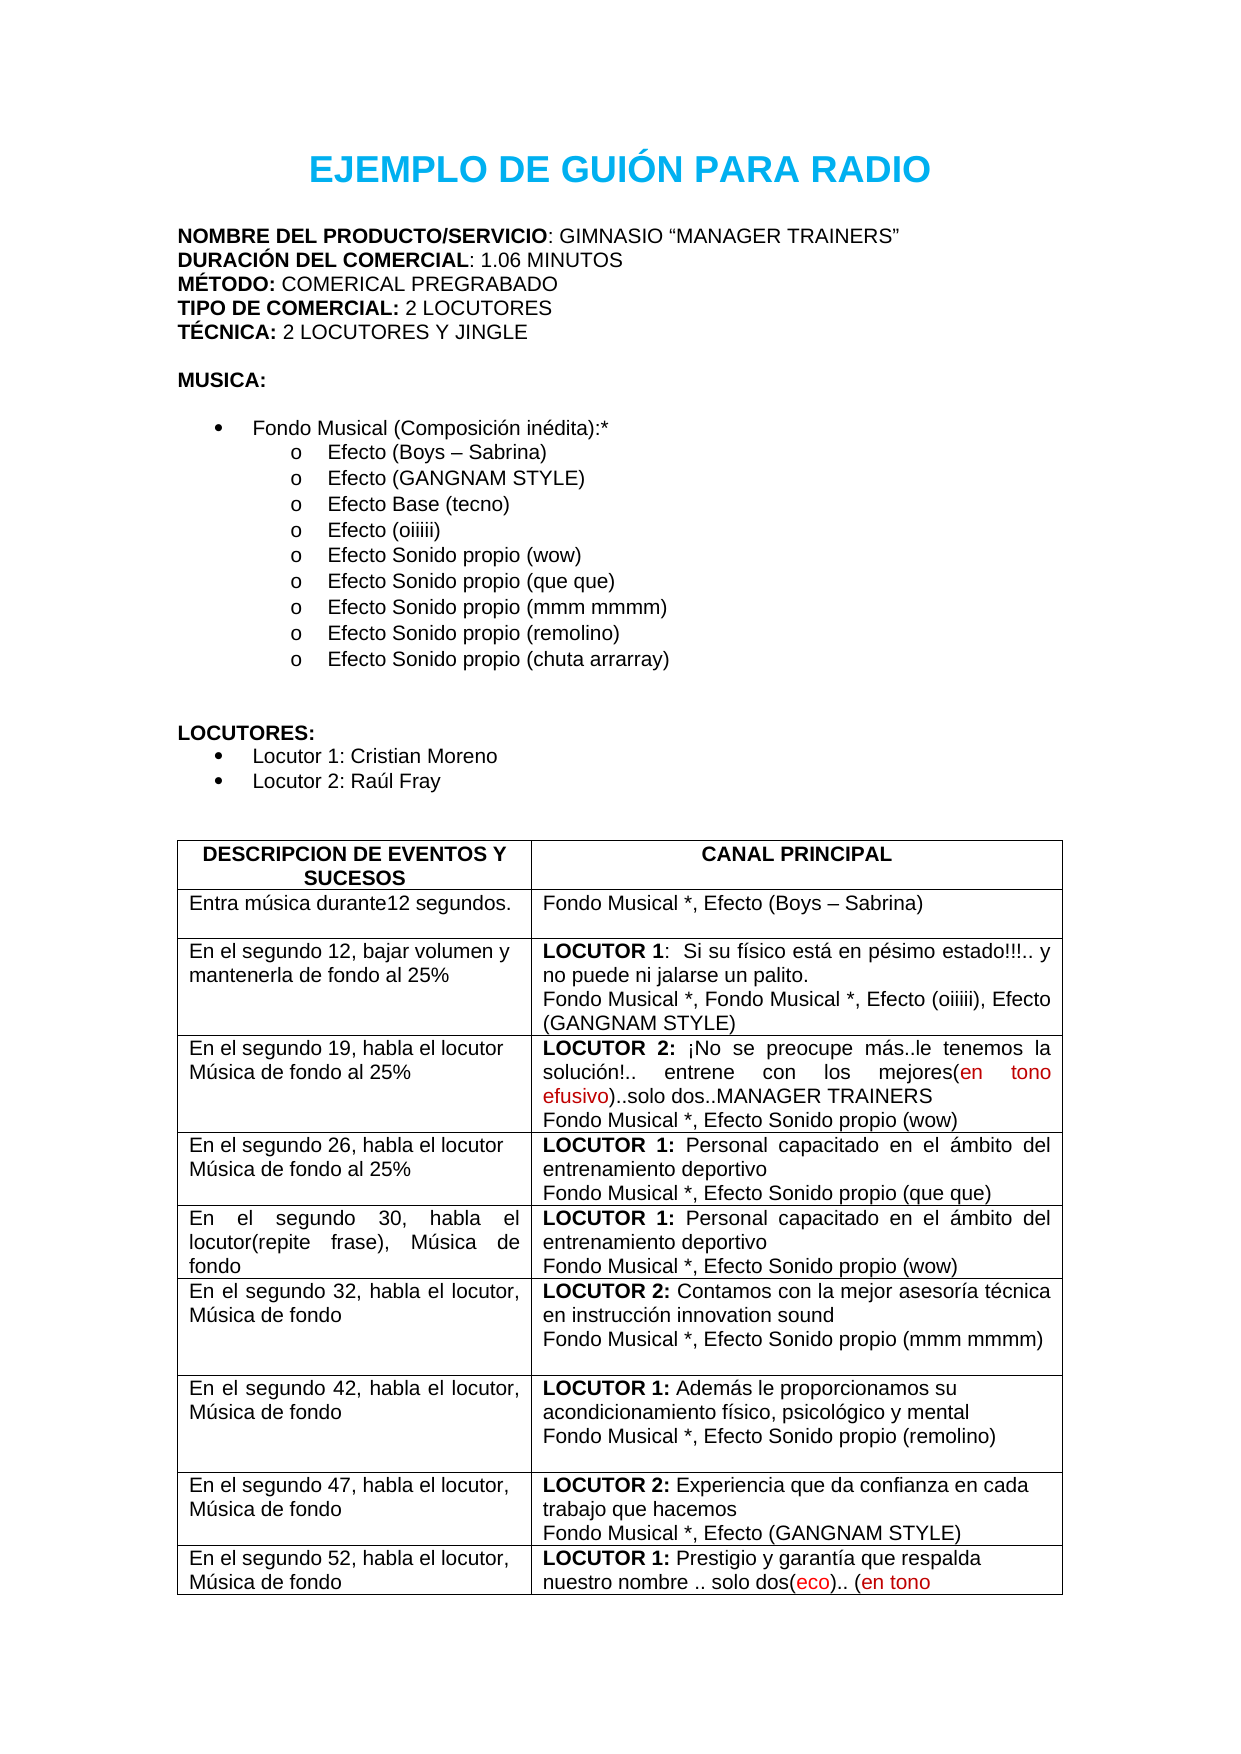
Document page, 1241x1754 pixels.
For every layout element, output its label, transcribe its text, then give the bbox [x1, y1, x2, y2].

table_header DESCRIPCION DE EVENTOS Y SUCESOS [178, 841, 531, 889]
table_cell LOCUTOR 1: Además le proporcionamos su acondicionamiento físico, psicológico y mental Fondo Musical *, Efecto Sonido propio (remolino) [532, 1376, 1062, 1472]
list Efecto Sonido propio (que que) [290, 569, 1063, 595]
list Efecto Sonido propio (wow) [290, 543, 1063, 569]
table_cell LOCUTOR 2: Experiencia que da confianza en cada trabajo que hacemos Fondo Musical *, Efecto (GANGNAM STYLE) [532, 1473, 1062, 1544]
text MÉTODO: COMERICAL PREGRABADO [177, 272, 1063, 296]
table_cell En el segundo 32, habla el locutor, Música de fondo [178, 1279, 531, 1375]
text DURACIÓN DEL COMERCIAL: 1.06 MINUTOS [177, 248, 1063, 272]
table_cell LOCUTOR 2: ¡No se preocupe más..le tenemos la solución!.. entrene con los mejores(en tono efusivo)..solo dos..MANAGER TRAINERS Fondo Musical *, Efecto Sonido propio (wow) [532, 1036, 1062, 1132]
list Efecto (GANGNAM STYLE) [290, 466, 1063, 492]
table_header CANAL PRINCIPAL [532, 841, 1062, 889]
text TÉCNICA: 2 LOCUTORES Y JINGLE [177, 320, 1063, 344]
table_cell Fondo Musical *, Efecto (Boys – Sabrina) [532, 890, 1062, 938]
table_cell Entra música durante12 segundos. [178, 890, 531, 938]
text MUSICA: [177, 368, 1063, 392]
table_cell En el segundo 47, habla el locutor, Música de fondo [178, 1473, 531, 1544]
text EJEMPLO DE GUIÓN PARA RADIO [177, 148, 1063, 191]
list Efecto Sonido propio (mmm mmmm) [290, 595, 1063, 621]
list Efecto Sonido propio (chuta arrarray) [290, 647, 1063, 672]
table_cell LOCUTOR 2: Contamos con la mejor asesoría técnica en instrucción innovation sound Fondo Musical *, Efecto Sonido propio (mmm mmmm) [532, 1279, 1062, 1375]
text NOMBRE DEL PRODUCTO/SERVICIO: GIMNASIO “MANAGER TRAINERS” [177, 224, 1063, 248]
list Fondo Musical (Composición inédita):* [215, 416, 1063, 440]
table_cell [178, 1546, 531, 1593]
table_cell LOCUTOR 1: Personal capacitado en el ámbito del entrenamiento deportivo Fondo Musical *, Efecto Sonido propio (que que) [532, 1133, 1062, 1205]
list Efecto (oiiiii) [290, 517, 1063, 543]
text TIPO DE COMERCIAL: 2 LOCUTORES [177, 296, 1063, 320]
list Efecto Base (tecno) [290, 492, 1063, 517]
table_cell En el segundo 42, habla el locutor, Música de fondo [178, 1376, 531, 1472]
list Locutor 2: Raúl Fray [215, 768, 1063, 792]
list Locutor 1: Cristian Moreno [215, 744, 1063, 768]
table_cell LOCUTOR 1: Personal capacitado en el ámbito del entrenamiento deportivo Fondo Musical *, Efecto Sonido propio (wow) [532, 1206, 1062, 1278]
text LOCUTORES: [177, 720, 1063, 744]
table_cell LOCUTOR 1: Si su físico está en pésimo estado!!!.. y no puede ni jalarse un palito. Fondo Musical *, Fondo Musical *, Efecto (oiiiii), Efecto (GANGNAM STYLE) [532, 939, 1062, 1035]
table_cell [532, 1546, 1062, 1593]
table_cell En el segundo 19, habla el locutor Música de fondo al 25% [178, 1036, 531, 1132]
table_cell En el segundo 12, bajar volumen y mantenerla de fondo al 25% [178, 939, 531, 1035]
table_cell En el segundo 30, habla el locutor(repite frase), Música de fondo [178, 1206, 531, 1278]
list Efecto Sonido propio (remolino) [290, 621, 1063, 647]
list Efecto (Boys – Sabrina) [290, 440, 1063, 466]
table_cell En el segundo 26, habla el locutor Música de fondo al 25% [178, 1133, 531, 1205]
